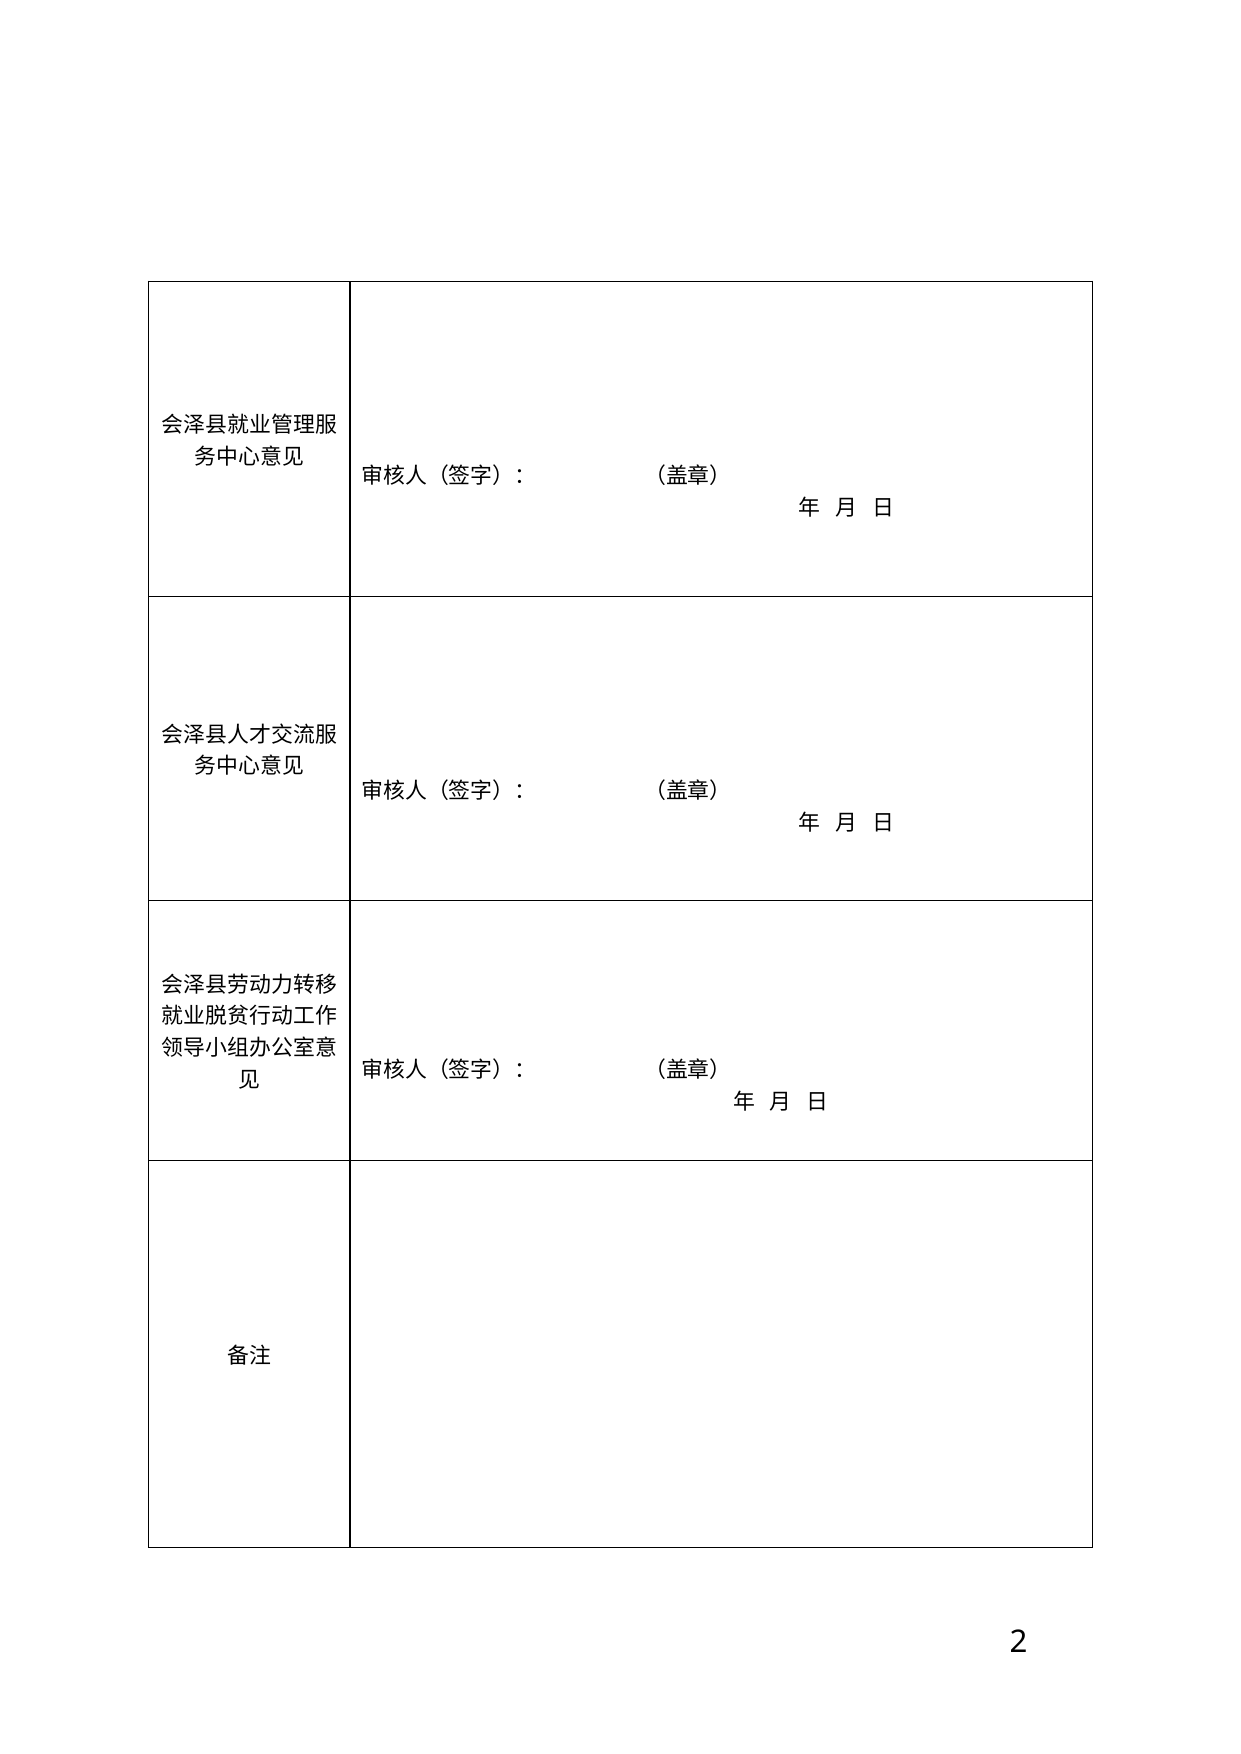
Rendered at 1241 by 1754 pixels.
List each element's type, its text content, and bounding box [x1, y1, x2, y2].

table_cell 会泽县劳动力转移就业脱贫行动工作领导小组办公室意见 [149, 901, 349, 1159]
table_cell 审核人（签字）： （盖章） 年 月 日 [351, 597, 1092, 900]
table_cell 备注 [149, 1161, 349, 1547]
table_header 审核人（签字）： （盖章） 年 月 日 [351, 282, 1092, 596]
table_cell [351, 1161, 1092, 1547]
table_cell 会泽县人才交流服务中心意见 [149, 597, 349, 900]
table_cell 审核人（签字）： （盖章） 年 月 日 [351, 901, 1092, 1159]
table_header 会泽县就业管理服务中心意见 [149, 282, 349, 596]
